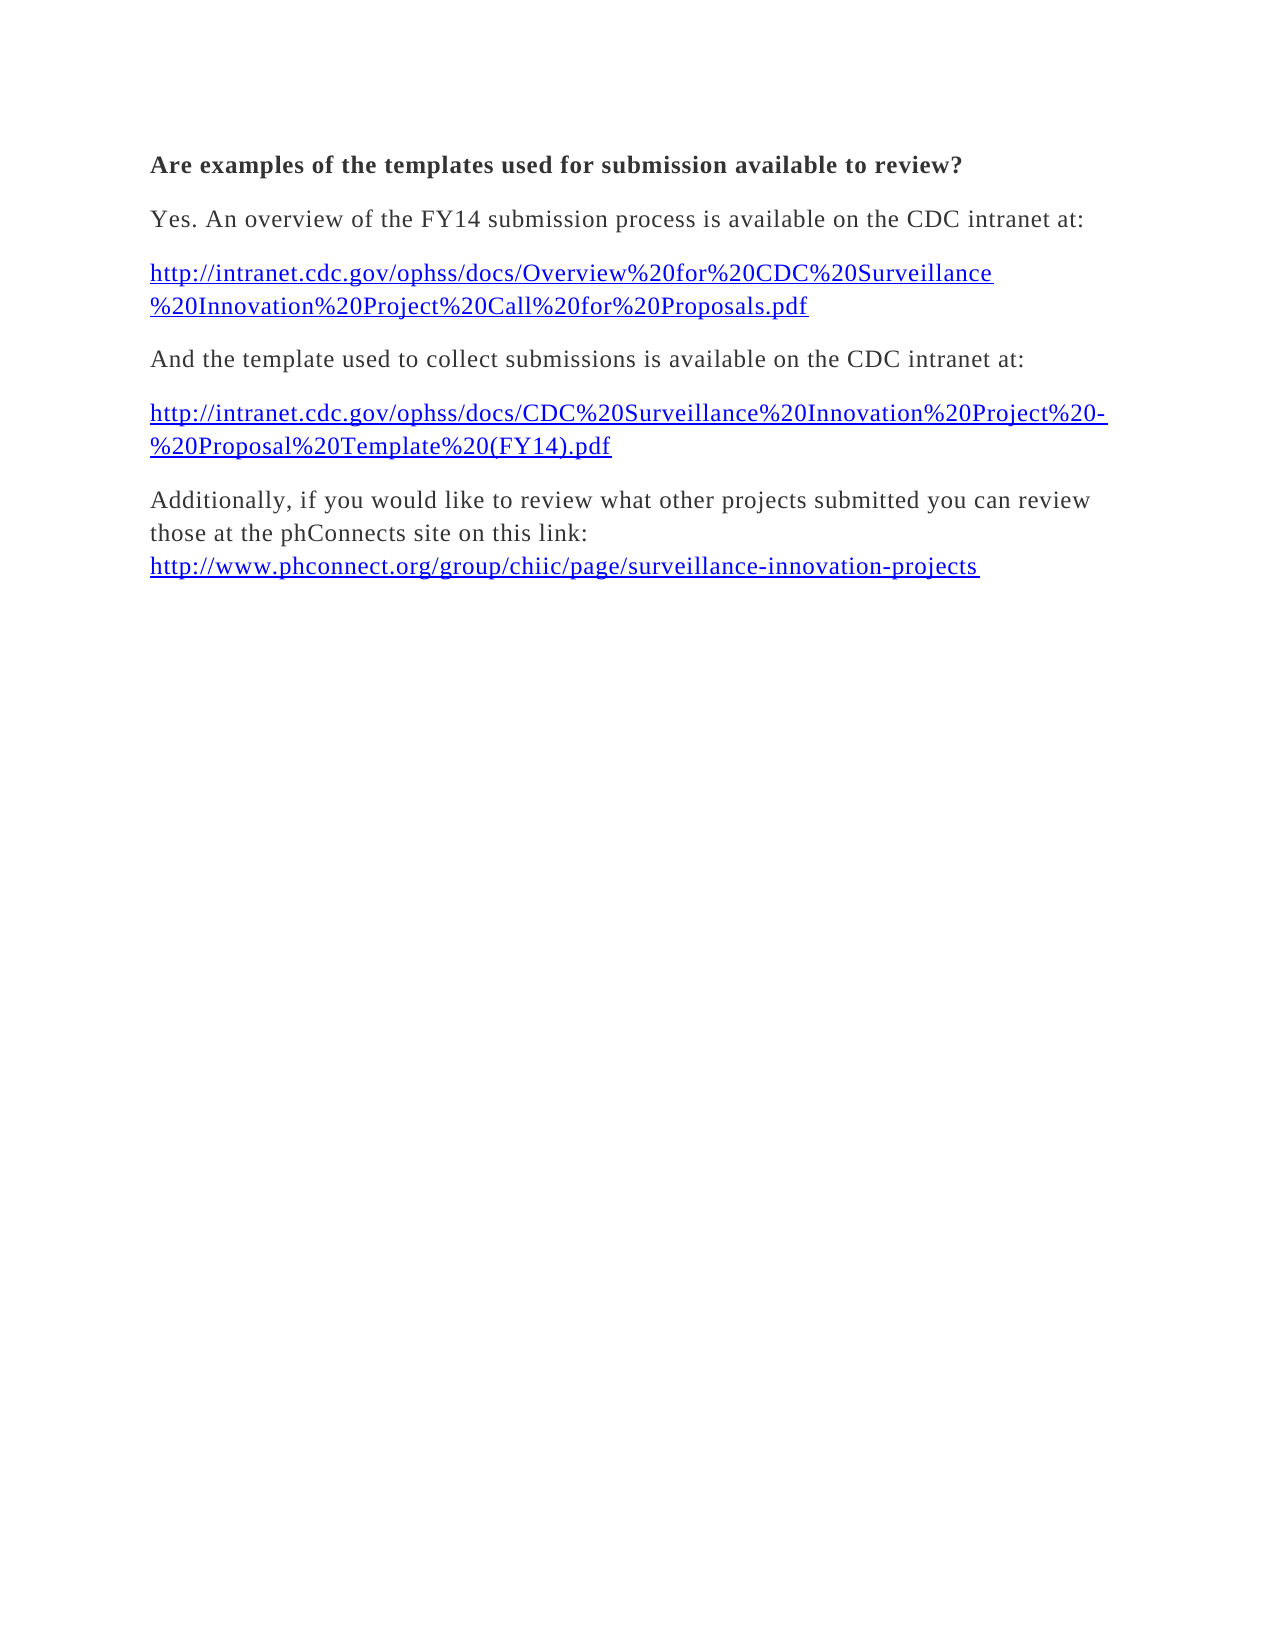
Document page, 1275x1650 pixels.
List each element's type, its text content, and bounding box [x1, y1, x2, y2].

text Additionally, if you would like to review what other projects submitted you can review those at the phConnects site on this link: http://www.phconnect.org/group/chiic/page/surveillance-innovation-projects [150, 485, 1125, 580]
text And the template used to collect submissions is available on the CDC intranet at: [150, 344, 1125, 373]
text Are examples of the templates used for submission available to review? [150, 150, 1125, 179]
text Yes. An overview of the FY14 submission process is available on the CDC intranet at: [150, 204, 1125, 233]
text http://intranet.cdc.gov/ophss/docs/Overview%20for%20CDC%20Surveillance%20Innovation%20Project%20Call%20for%20Proposals.pdf [150, 258, 1125, 319]
text http://intranet.cdc.gov/ophss/docs/CDC%20Surveillance%20Innovation%20Project%20-%20Proposal%20Template%20(FY14).pdf [150, 398, 1125, 460]
